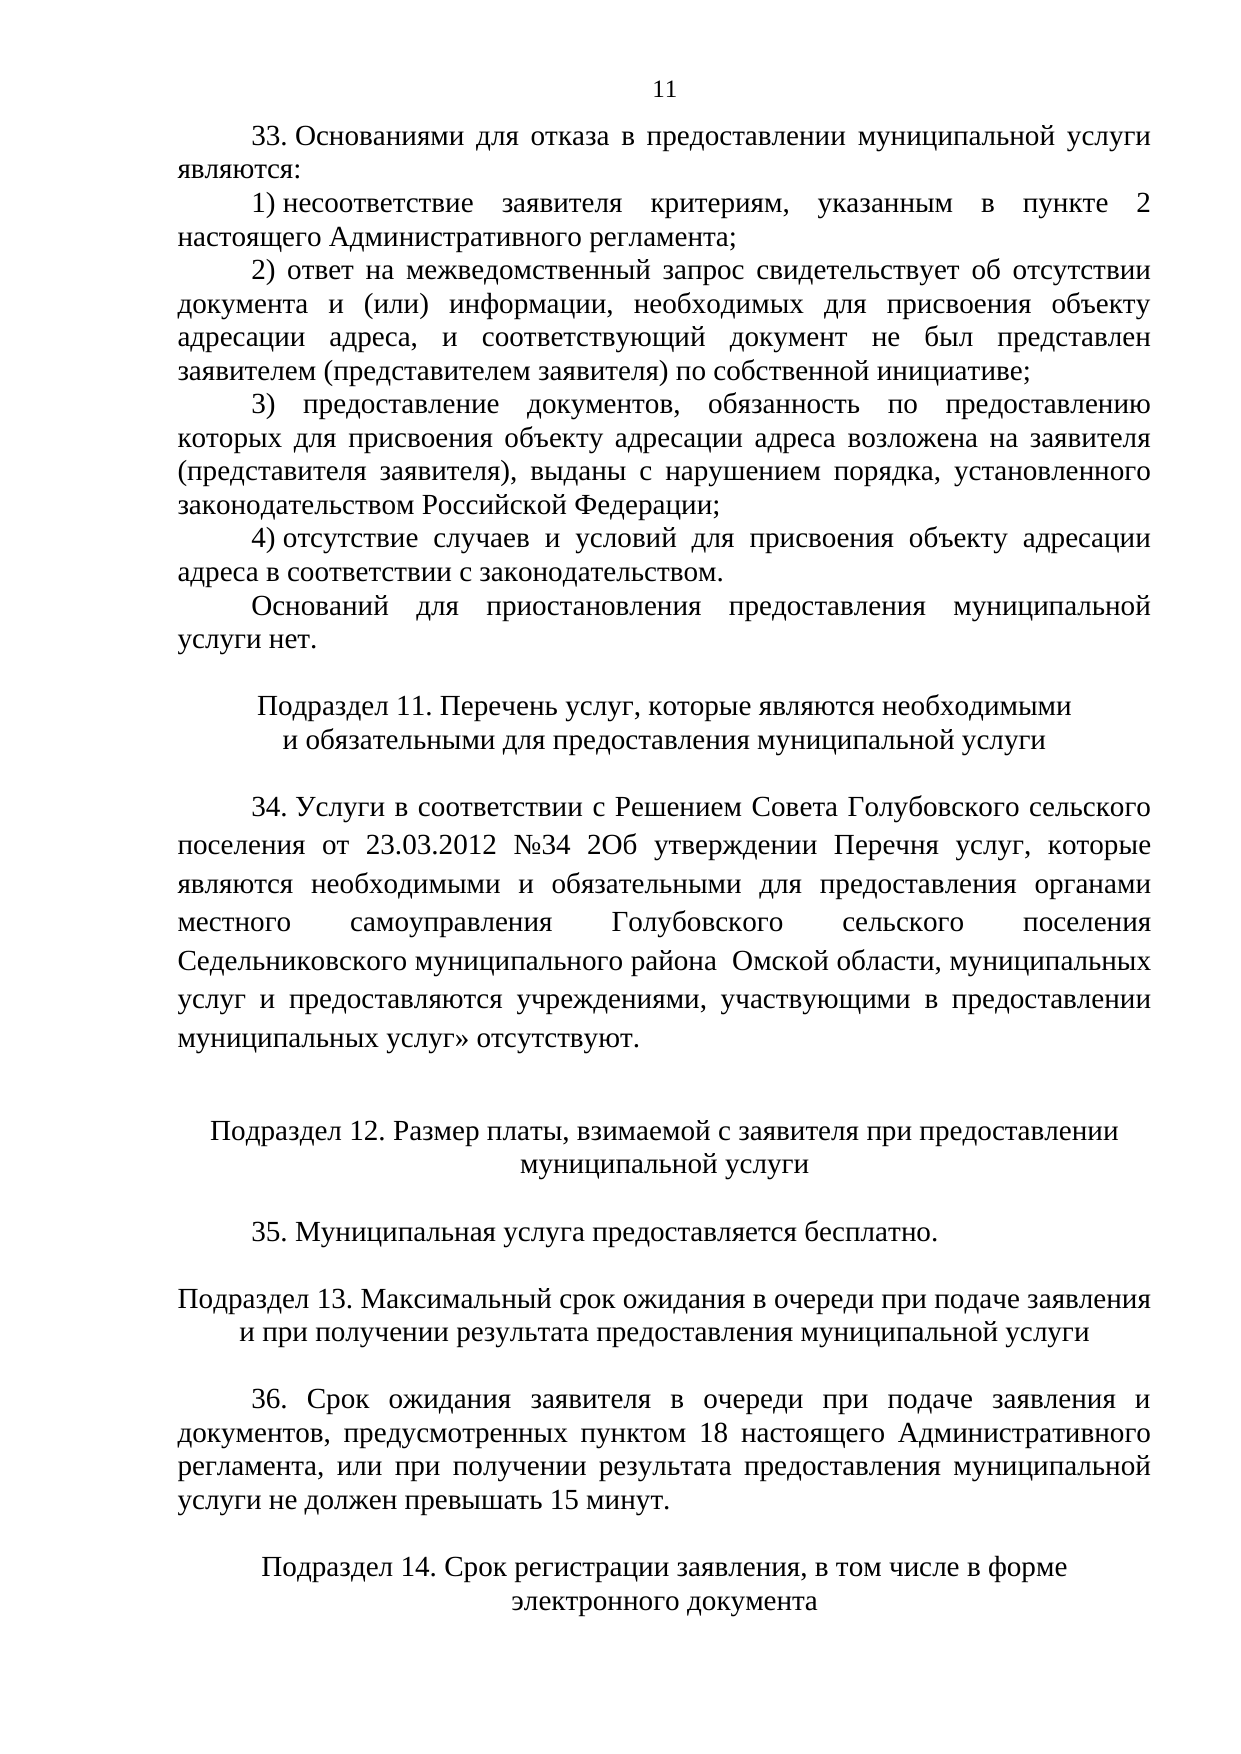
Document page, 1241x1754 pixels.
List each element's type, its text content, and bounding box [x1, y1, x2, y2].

text Подраздел 11. Перечень услуг, которые являются необходимыми [177, 688, 1152, 722]
text 35. Муниципальная услуга предоставляется бесплатно. [177, 1214, 1152, 1247]
text Оснований для приостановления предоставления муниципальной услуги нет. [177, 588, 1152, 655]
text Подраздел 13. Максимальный срок ожидания в очереди при подаче заявления и при получении результата предоставления муниципальной услуги [177, 1281, 1152, 1348]
text 1) несоответствие заявителя критериям, указанным в пункте 2 настоящего Административного регламента; [177, 185, 1152, 252]
text 4) отсутствие случаев и условий для присвоения объекту адресации адреса в соответствии с законодательством. [177, 521, 1152, 588]
text 34. Услуги в соответствии с Решением Совета Голубовского сельского поселения от 23.03.2012 №34 2Об утверждении Перечня услуг, которые являются необходимыми и обязательными для предоставления органами местного самоуправления Голубовского сельского поселения Седельниковского муниципального района Омской области, муниципальных услуг и предоставляются учреждениями, участвующими в предоставлении муниципальных услуг» отсутствуют. [177, 789, 1152, 1054]
text 36. Срок ожидания заявителя в очереди при подаче заявления и документов, предусмотренных пунктом 18 настоящего Административного регламента, или при получении результата предоставления муниципальной услуги не должен превышать 15 минут. [177, 1381, 1152, 1516]
text 33. Основаниями для отказа в предоставлении муниципальной услуги являются: [177, 118, 1152, 185]
text 3) предоставление документов, обязанность по предоставлению которых для присвоения объекту адресации адреса возложена на заявителя (представителя заявителя), выданы с нарушением порядка, установленного законодательством Российской Федерации; [177, 386, 1152, 521]
text Подраздел 12. Размер платы, взимаемой с заявителя при предоставлении муниципальной услуги [177, 1113, 1152, 1180]
text Подраздел 14. Срок регистрации заявления, в том числе в форме [177, 1549, 1152, 1583]
text электронного документа [177, 1583, 1152, 1616]
text 2) ответ на межведомственный запрос свидетельствует об отсутствии документа и (или) информации, необходимых для присвоения объекту адресации адреса, и соответствующий документ не был представлен заявителем (представителем заявителя) по собственной инициативе; [177, 252, 1152, 386]
text и обязательными для предоставления муниципальной услуги [177, 722, 1152, 755]
